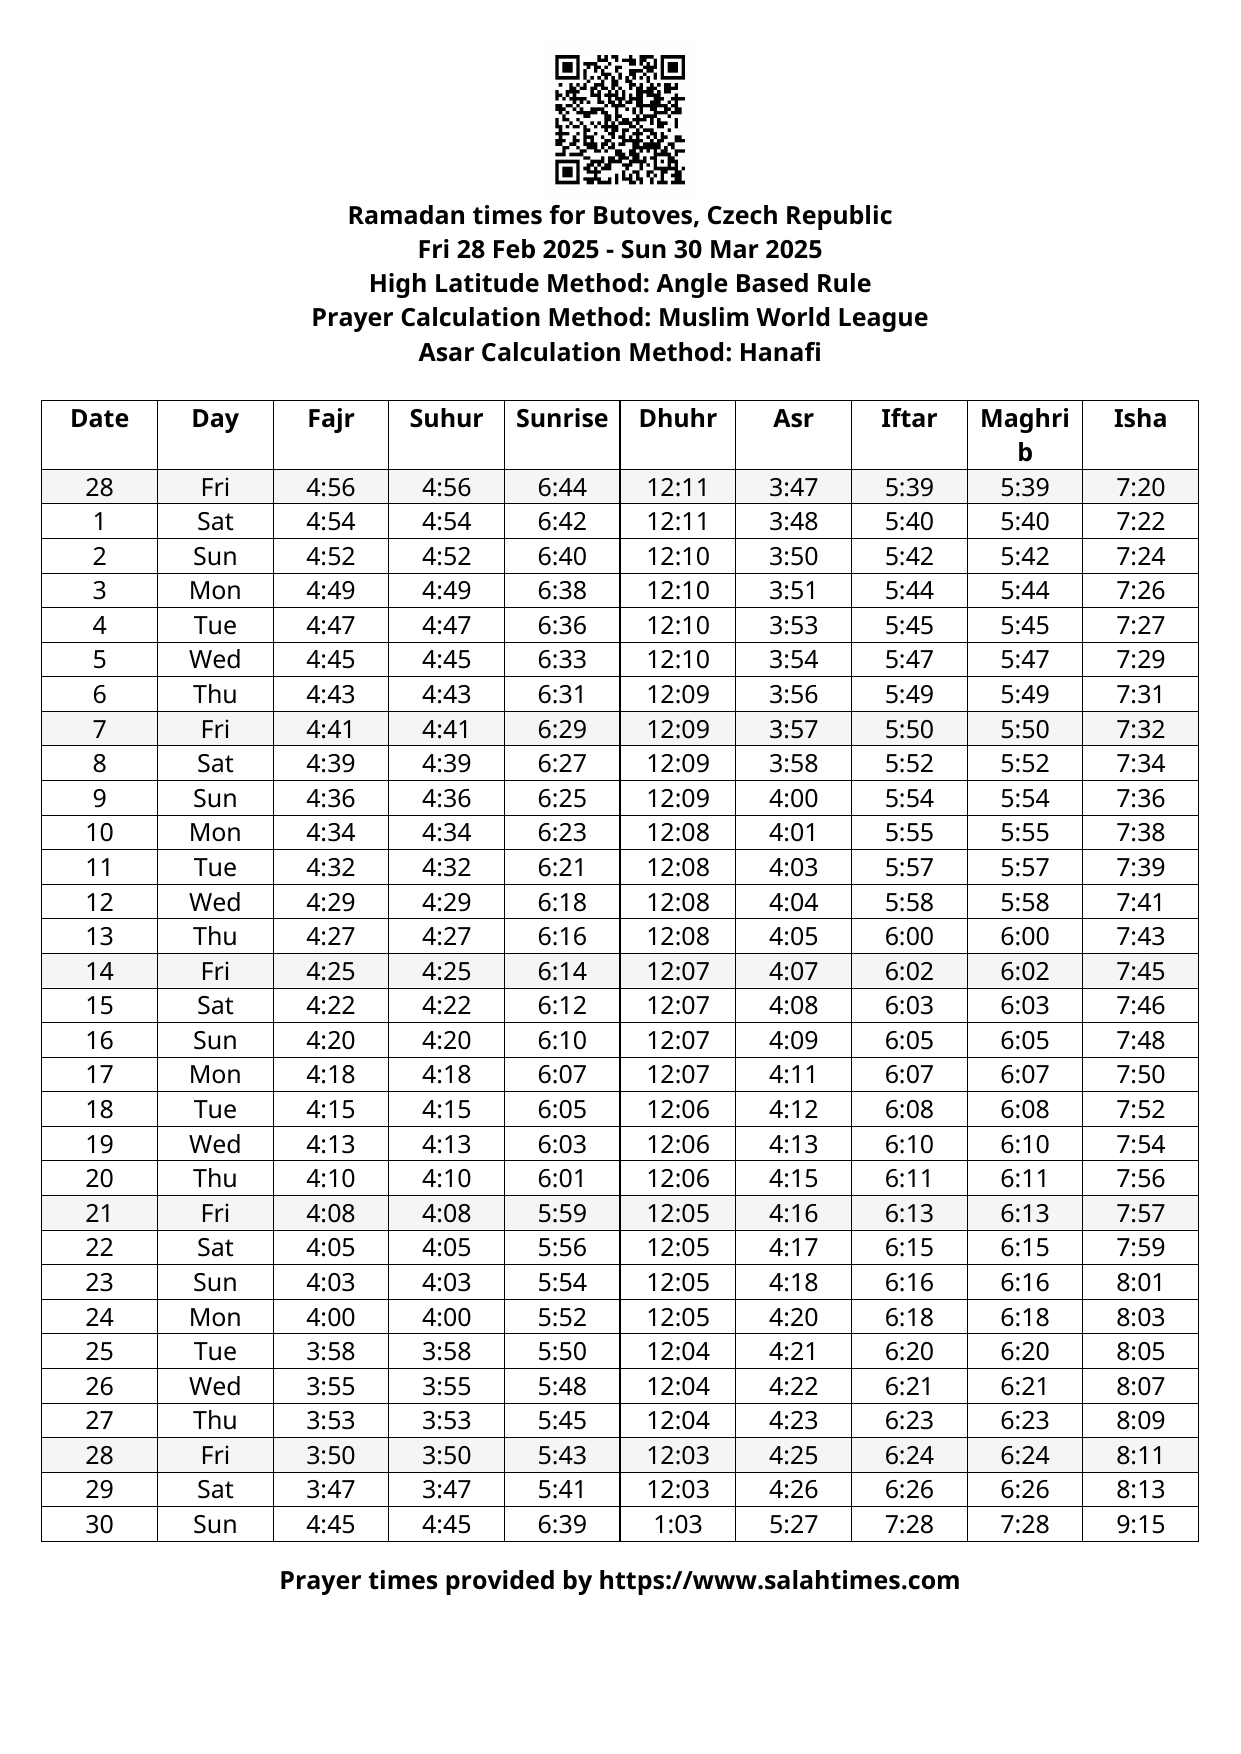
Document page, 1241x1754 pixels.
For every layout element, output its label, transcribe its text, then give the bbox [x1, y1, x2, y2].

table_header Sunrise [505, 401, 619, 469]
table_cell 7:46 [1083, 989, 1198, 1022]
table_cell 17 [42, 1058, 157, 1091]
table_cell 6:08 [968, 1092, 1082, 1126]
table_cell 5:44 [852, 574, 967, 607]
table_cell 6:36 [505, 608, 619, 642]
table_cell Sun [158, 781, 273, 814]
table_cell 6:00 [852, 919, 967, 953]
table_cell 4:45 [274, 643, 388, 676]
table_cell 5:52 [852, 746, 967, 780]
text Fri 28 Feb 2025 - Sun 30 Mar 2025 [42, 232, 1198, 266]
table_cell 21 [42, 1196, 157, 1229]
table_cell 12:11 [621, 470, 735, 503]
table_cell 4:34 [389, 816, 504, 849]
table_cell Thu [158, 1404, 273, 1437]
table_cell 12:08 [621, 885, 735, 918]
table_cell 3:53 [389, 1404, 504, 1437]
table_cell 6:16 [968, 1265, 1082, 1299]
table_cell 8:03 [1083, 1300, 1198, 1333]
table_cell 12:11 [621, 504, 735, 538]
table_cell 4:29 [274, 885, 388, 918]
table_cell 12:08 [621, 919, 735, 953]
table_cell 6:44 [505, 470, 619, 503]
table_cell 1:03 [621, 1507, 735, 1541]
table_cell 7:43 [1083, 919, 1198, 953]
table_cell 7:29 [1083, 643, 1198, 676]
table_cell Sat [158, 989, 273, 1022]
table_cell 6:18 [852, 1300, 967, 1333]
table_cell 5:48 [505, 1369, 619, 1402]
table_cell 7:56 [1083, 1161, 1198, 1195]
table_cell 4:52 [389, 539, 504, 572]
table_cell 6:07 [505, 1058, 619, 1091]
table_cell 4:45 [389, 1507, 504, 1541]
table_cell 12:10 [621, 539, 735, 572]
table_cell 23 [42, 1265, 157, 1299]
table_cell 6:33 [505, 643, 619, 676]
table_cell 4:00 [736, 781, 851, 814]
table_cell 11 [42, 850, 157, 884]
table_cell 6:08 [852, 1092, 967, 1126]
table_cell 6:12 [505, 989, 619, 1022]
table_cell 3 [42, 574, 157, 607]
table_cell 3:51 [736, 574, 851, 607]
table_cell 12:07 [621, 954, 735, 987]
table_header Suhur [389, 401, 504, 469]
table_header Iftar [852, 401, 967, 469]
table_cell Mon [158, 1058, 273, 1091]
table_cell 6:21 [968, 1369, 1082, 1402]
table_cell 4:16 [736, 1196, 851, 1229]
table_cell 4:25 [736, 1438, 851, 1472]
table_cell 4:49 [389, 574, 504, 607]
table_cell 8:09 [1083, 1404, 1198, 1437]
table_cell 3:58 [389, 1334, 504, 1368]
table_cell 12:05 [621, 1300, 735, 1333]
table_cell Fri [158, 1196, 273, 1229]
table_cell 6:39 [505, 1507, 619, 1541]
table_cell 8:05 [1083, 1334, 1198, 1368]
table_cell 4:52 [274, 539, 388, 572]
table_cell 6:16 [852, 1265, 967, 1299]
table_cell 8 [42, 746, 157, 780]
table_cell 7:28 [968, 1507, 1082, 1541]
table_cell Tue [158, 608, 273, 642]
table_cell Mon [158, 816, 273, 849]
table_cell 4:56 [389, 470, 504, 503]
table_cell Sun [158, 1265, 273, 1299]
table_cell 5:41 [505, 1473, 619, 1506]
table_cell 5 [42, 643, 157, 676]
table_cell 6:13 [852, 1196, 967, 1229]
table_cell 5:49 [968, 677, 1082, 711]
table_cell 19 [42, 1127, 157, 1160]
table_cell Wed [158, 1369, 273, 1402]
table_cell 7:57 [1083, 1196, 1198, 1229]
table_cell 6:16 [505, 919, 619, 953]
table_cell Fri [158, 954, 273, 987]
table_cell 12:05 [621, 1196, 735, 1229]
table_cell 5:47 [852, 643, 967, 676]
table_cell Thu [158, 677, 273, 711]
table_cell 7:48 [1083, 1023, 1198, 1057]
table_cell 16 [42, 1023, 157, 1057]
table_cell 4:26 [736, 1473, 851, 1506]
table_cell 4:34 [274, 816, 388, 849]
table_cell Sat [158, 504, 273, 538]
table_cell 6:05 [852, 1023, 967, 1057]
table_cell 6:05 [968, 1023, 1082, 1057]
table_cell 5:39 [968, 470, 1082, 503]
table_header Fajr [274, 401, 388, 469]
table_cell 6:02 [968, 954, 1082, 987]
table_cell 12:08 [621, 816, 735, 849]
table_cell 5:57 [968, 850, 1082, 884]
table_cell 5:56 [505, 1231, 619, 1264]
table_cell 12:10 [621, 643, 735, 676]
table_cell 12:06 [621, 1127, 735, 1160]
table_cell 4:41 [274, 712, 388, 745]
table_cell 4:25 [274, 954, 388, 987]
table_cell 4:43 [274, 677, 388, 711]
table_cell 4:08 [389, 1196, 504, 1229]
table_cell 4:05 [274, 1231, 388, 1264]
table_cell 9 [42, 781, 157, 814]
table_cell 5:49 [852, 677, 967, 711]
table_cell 4:01 [736, 816, 851, 849]
table_cell 12:04 [621, 1369, 735, 1402]
table_cell 6:26 [852, 1473, 967, 1506]
table_cell 6:24 [968, 1438, 1082, 1472]
table_cell 7:36 [1083, 781, 1198, 814]
table_cell 5:27 [736, 1507, 851, 1541]
table_cell 6:01 [505, 1161, 619, 1195]
table_cell 6:23 [968, 1404, 1082, 1437]
table_cell 5:55 [852, 816, 967, 849]
table_cell 12:06 [621, 1092, 735, 1126]
table_cell 2 [42, 539, 157, 572]
table_cell 14 [42, 954, 157, 987]
table_cell 4:11 [736, 1058, 851, 1091]
table_cell Fri [158, 712, 273, 745]
table_cell 5:50 [968, 712, 1082, 745]
table_cell 4:45 [389, 643, 504, 676]
table_cell Tue [158, 1092, 273, 1126]
table_cell 15 [42, 989, 157, 1022]
table_cell 6:29 [505, 712, 619, 745]
table_cell 8:07 [1083, 1369, 1198, 1402]
table_cell 5:42 [852, 539, 967, 572]
table_cell 7:50 [1083, 1058, 1198, 1091]
table_cell 12:07 [621, 989, 735, 1022]
table_cell 4:22 [389, 989, 504, 1022]
table_cell 6:00 [968, 919, 1082, 953]
table_cell Thu [158, 919, 273, 953]
table_cell 4:39 [274, 746, 388, 780]
table_cell 4:23 [736, 1404, 851, 1437]
table_cell 5:55 [968, 816, 1082, 849]
table_cell 5:44 [968, 574, 1082, 607]
table_cell Mon [158, 1300, 273, 1333]
table_cell 4:29 [389, 885, 504, 918]
table_cell 6:18 [968, 1300, 1082, 1333]
table_cell 5:58 [852, 885, 967, 918]
table_cell 6:15 [968, 1231, 1082, 1264]
table_cell 6:07 [968, 1058, 1082, 1091]
table_cell 3:55 [274, 1369, 388, 1402]
table_cell 4:32 [389, 850, 504, 884]
table_cell 4:22 [736, 1369, 851, 1402]
table_cell 12:07 [621, 1058, 735, 1091]
table_cell 4:27 [274, 919, 388, 953]
table_cell 6:42 [505, 504, 619, 538]
table_cell 12:09 [621, 712, 735, 745]
table_cell 6:10 [505, 1023, 619, 1057]
table_cell 5:45 [505, 1404, 619, 1437]
table_cell Mon [158, 574, 273, 607]
table_cell 6:11 [852, 1161, 967, 1195]
table_cell 3:56 [736, 677, 851, 711]
table_cell 12:05 [621, 1231, 735, 1264]
table_cell 3:53 [274, 1404, 388, 1437]
table_cell 4:36 [389, 781, 504, 814]
table_cell 5:54 [505, 1265, 619, 1299]
table_cell 4:13 [736, 1127, 851, 1160]
table_cell 12:04 [621, 1334, 735, 1368]
table_cell 7:22 [1083, 504, 1198, 538]
table_cell 5:39 [852, 470, 967, 503]
table_cell 5:57 [852, 850, 967, 884]
table_cell Sun [158, 1023, 273, 1057]
table_cell 29 [42, 1473, 157, 1506]
table_cell 5:54 [852, 781, 967, 814]
table_cell 25 [42, 1334, 157, 1368]
table_cell 3:54 [736, 643, 851, 676]
table_cell Fri [158, 470, 273, 503]
table_cell 3:58 [736, 746, 851, 780]
table_cell 3:57 [736, 712, 851, 745]
table_cell 4:18 [736, 1265, 851, 1299]
table_cell Wed [158, 885, 273, 918]
table_cell 3:53 [736, 608, 851, 642]
table_cell 6:14 [505, 954, 619, 987]
table_cell 4:03 [736, 850, 851, 884]
table_cell Fri [158, 1438, 273, 1472]
table_cell 4 [42, 608, 157, 642]
text High Latitude Method: Angle Based Rule [42, 266, 1198, 300]
table_cell 12:10 [621, 574, 735, 607]
table_cell 4:15 [736, 1161, 851, 1195]
table_cell 7 [42, 712, 157, 745]
table_cell 5:45 [852, 608, 967, 642]
table_cell 4:04 [736, 885, 851, 918]
table_cell 6:15 [852, 1231, 967, 1264]
table_cell 7:54 [1083, 1127, 1198, 1160]
table_cell 3:48 [736, 504, 851, 538]
table_cell 6:20 [852, 1334, 967, 1368]
table_cell 4:10 [274, 1161, 388, 1195]
table_cell 12:05 [621, 1265, 735, 1299]
table_cell 4:39 [389, 746, 504, 780]
table_cell 3:58 [274, 1334, 388, 1368]
table_cell 20 [42, 1161, 157, 1195]
table_cell 5:50 [852, 712, 967, 745]
table_cell 3:47 [389, 1473, 504, 1506]
table_cell 6:03 [505, 1127, 619, 1160]
table_cell 7:27 [1083, 608, 1198, 642]
table_cell 24 [42, 1300, 157, 1333]
table_cell 7:45 [1083, 954, 1198, 987]
table_cell 5:50 [505, 1334, 619, 1368]
table_cell 6:20 [968, 1334, 1082, 1368]
text Prayer times provided by https://www.salahtimes.com [42, 1563, 1198, 1597]
table_cell 8:11 [1083, 1438, 1198, 1472]
table_cell 4:25 [389, 954, 504, 987]
table_cell 3:50 [274, 1438, 388, 1472]
table_cell 13 [42, 919, 157, 953]
table_cell 12:04 [621, 1404, 735, 1437]
table_header Day [158, 401, 273, 469]
table_cell 4:54 [389, 504, 504, 538]
table_cell 5:47 [968, 643, 1082, 676]
table_cell 6:13 [968, 1196, 1082, 1229]
table_cell 18 [42, 1092, 157, 1126]
table_cell 5:52 [505, 1300, 619, 1333]
table_cell 7:24 [1083, 539, 1198, 572]
table_cell 4:47 [274, 608, 388, 642]
table_cell 12:09 [621, 677, 735, 711]
table_cell 4:17 [736, 1231, 851, 1264]
table_cell 4:20 [274, 1023, 388, 1057]
table_cell 6:40 [505, 539, 619, 572]
table_cell 5:43 [505, 1438, 619, 1472]
table_cell 4:08 [274, 1196, 388, 1229]
table_cell 7:20 [1083, 470, 1198, 503]
table_cell 6:27 [505, 746, 619, 780]
table_cell 4:27 [389, 919, 504, 953]
table_cell 6:26 [968, 1473, 1082, 1506]
table_cell 6:03 [968, 989, 1082, 1022]
table_cell 6:10 [968, 1127, 1082, 1160]
table_cell Sat [158, 1473, 273, 1506]
table_cell 26 [42, 1369, 157, 1402]
table_cell 12:06 [621, 1161, 735, 1195]
table_cell 3:47 [736, 470, 851, 503]
table_header Isha [1083, 401, 1198, 469]
table_cell 5:45 [968, 608, 1082, 642]
table_cell 4:07 [736, 954, 851, 987]
table_cell 6 [42, 677, 157, 711]
table_cell 28 [42, 470, 157, 503]
table_cell 7:41 [1083, 885, 1198, 918]
table_cell 4:22 [274, 989, 388, 1022]
table_cell Tue [158, 850, 273, 884]
table_cell 4:54 [274, 504, 388, 538]
table_cell 5:59 [505, 1196, 619, 1229]
table_cell 6:18 [505, 885, 619, 918]
table_cell 12:09 [621, 746, 735, 780]
table_cell 6:38 [505, 574, 619, 607]
table_cell 6:25 [505, 781, 619, 814]
table_cell 4:18 [274, 1058, 388, 1091]
table_cell 4:15 [389, 1092, 504, 1126]
table_cell 3:50 [736, 539, 851, 572]
table_cell 6:21 [852, 1369, 967, 1402]
table_cell 12:10 [621, 608, 735, 642]
table_cell 7:28 [852, 1507, 967, 1541]
table_cell 4:10 [389, 1161, 504, 1195]
table_cell 3:50 [389, 1438, 504, 1472]
table_cell 3:55 [389, 1369, 504, 1402]
table_cell Wed [158, 643, 273, 676]
table_header Date [42, 401, 157, 469]
table_cell 6:23 [852, 1404, 967, 1437]
table_cell 7:26 [1083, 574, 1198, 607]
table_cell 7:52 [1083, 1092, 1198, 1126]
table_cell 4:00 [274, 1300, 388, 1333]
table_cell 6:07 [852, 1058, 967, 1091]
table_cell 6:11 [968, 1161, 1082, 1195]
table_cell 4:03 [274, 1265, 388, 1299]
table_cell 12:09 [621, 781, 735, 814]
table_cell 10 [42, 816, 157, 849]
table_header Maghrib [968, 401, 1082, 469]
picture [542, 41, 699, 198]
table_cell 6:05 [505, 1092, 619, 1126]
table_cell 5:42 [968, 539, 1082, 572]
table_cell 28 [42, 1438, 157, 1472]
table_cell 12:03 [621, 1473, 735, 1506]
table_cell 12:08 [621, 850, 735, 884]
table_cell 6:31 [505, 677, 619, 711]
table_cell 4:05 [389, 1231, 504, 1264]
table_cell 12:03 [621, 1438, 735, 1472]
table_cell 4:18 [389, 1058, 504, 1091]
table_cell 6:10 [852, 1127, 967, 1160]
table_cell 4:41 [389, 712, 504, 745]
table_cell 12:07 [621, 1023, 735, 1057]
table_cell Sun [158, 1507, 273, 1541]
table_cell 4:43 [389, 677, 504, 711]
table_header Dhuhr [621, 401, 735, 469]
table_cell 4:12 [736, 1092, 851, 1126]
table_cell 8:01 [1083, 1265, 1198, 1299]
table_cell 4:08 [736, 989, 851, 1022]
table_cell 5:40 [852, 504, 967, 538]
table_cell 5:52 [968, 746, 1082, 780]
table_cell 6:03 [852, 989, 967, 1022]
table_cell Sat [158, 746, 273, 780]
table_cell 1 [42, 504, 157, 538]
table_cell 4:13 [389, 1127, 504, 1160]
table_cell 30 [42, 1507, 157, 1541]
table_cell 4:45 [274, 1507, 388, 1541]
table_cell Sun [158, 539, 273, 572]
table_cell Wed [158, 1127, 273, 1160]
table_cell 22 [42, 1231, 157, 1264]
table_cell 6:23 [505, 816, 619, 849]
table_cell 9:15 [1083, 1507, 1198, 1541]
text Ramadan times for Butoves, Czech Republic [42, 198, 1198, 232]
table_cell 27 [42, 1404, 157, 1437]
table_cell Tue [158, 1334, 273, 1368]
table_cell 4:21 [736, 1334, 851, 1368]
table_cell 4:36 [274, 781, 388, 814]
table_cell 7:32 [1083, 712, 1198, 745]
table_cell 3:47 [274, 1473, 388, 1506]
table_cell 4:15 [274, 1092, 388, 1126]
table_cell 6:21 [505, 850, 619, 884]
table_cell 4:13 [274, 1127, 388, 1160]
table_cell 4:03 [389, 1265, 504, 1299]
table_cell 7:31 [1083, 677, 1198, 711]
table_cell Sat [158, 1231, 273, 1264]
table_header Asr [736, 401, 851, 469]
table_cell 4:56 [274, 470, 388, 503]
table_cell 6:24 [852, 1438, 967, 1472]
table_cell Thu [158, 1161, 273, 1195]
table_cell 4:05 [736, 919, 851, 953]
text Prayer Calculation Method: Muslim World League [42, 300, 1198, 334]
text Asar Calculation Method: Hanafi [42, 334, 1198, 368]
table_cell 4:00 [389, 1300, 504, 1333]
table_cell 8:13 [1083, 1473, 1198, 1506]
table_cell 5:40 [968, 504, 1082, 538]
table_cell 4:09 [736, 1023, 851, 1057]
table_cell 12 [42, 885, 157, 918]
table_cell 6:02 [852, 954, 967, 987]
table_cell 5:54 [968, 781, 1082, 814]
table_cell 5:58 [968, 885, 1082, 918]
table_cell 7:38 [1083, 816, 1198, 849]
table_cell 4:47 [389, 608, 504, 642]
table_cell 4:20 [389, 1023, 504, 1057]
table_cell 4:20 [736, 1300, 851, 1333]
table_cell 4:32 [274, 850, 388, 884]
table_cell 7:59 [1083, 1231, 1198, 1264]
table_cell 7:39 [1083, 850, 1198, 884]
table_cell 7:34 [1083, 746, 1198, 780]
table_cell 4:49 [274, 574, 388, 607]
